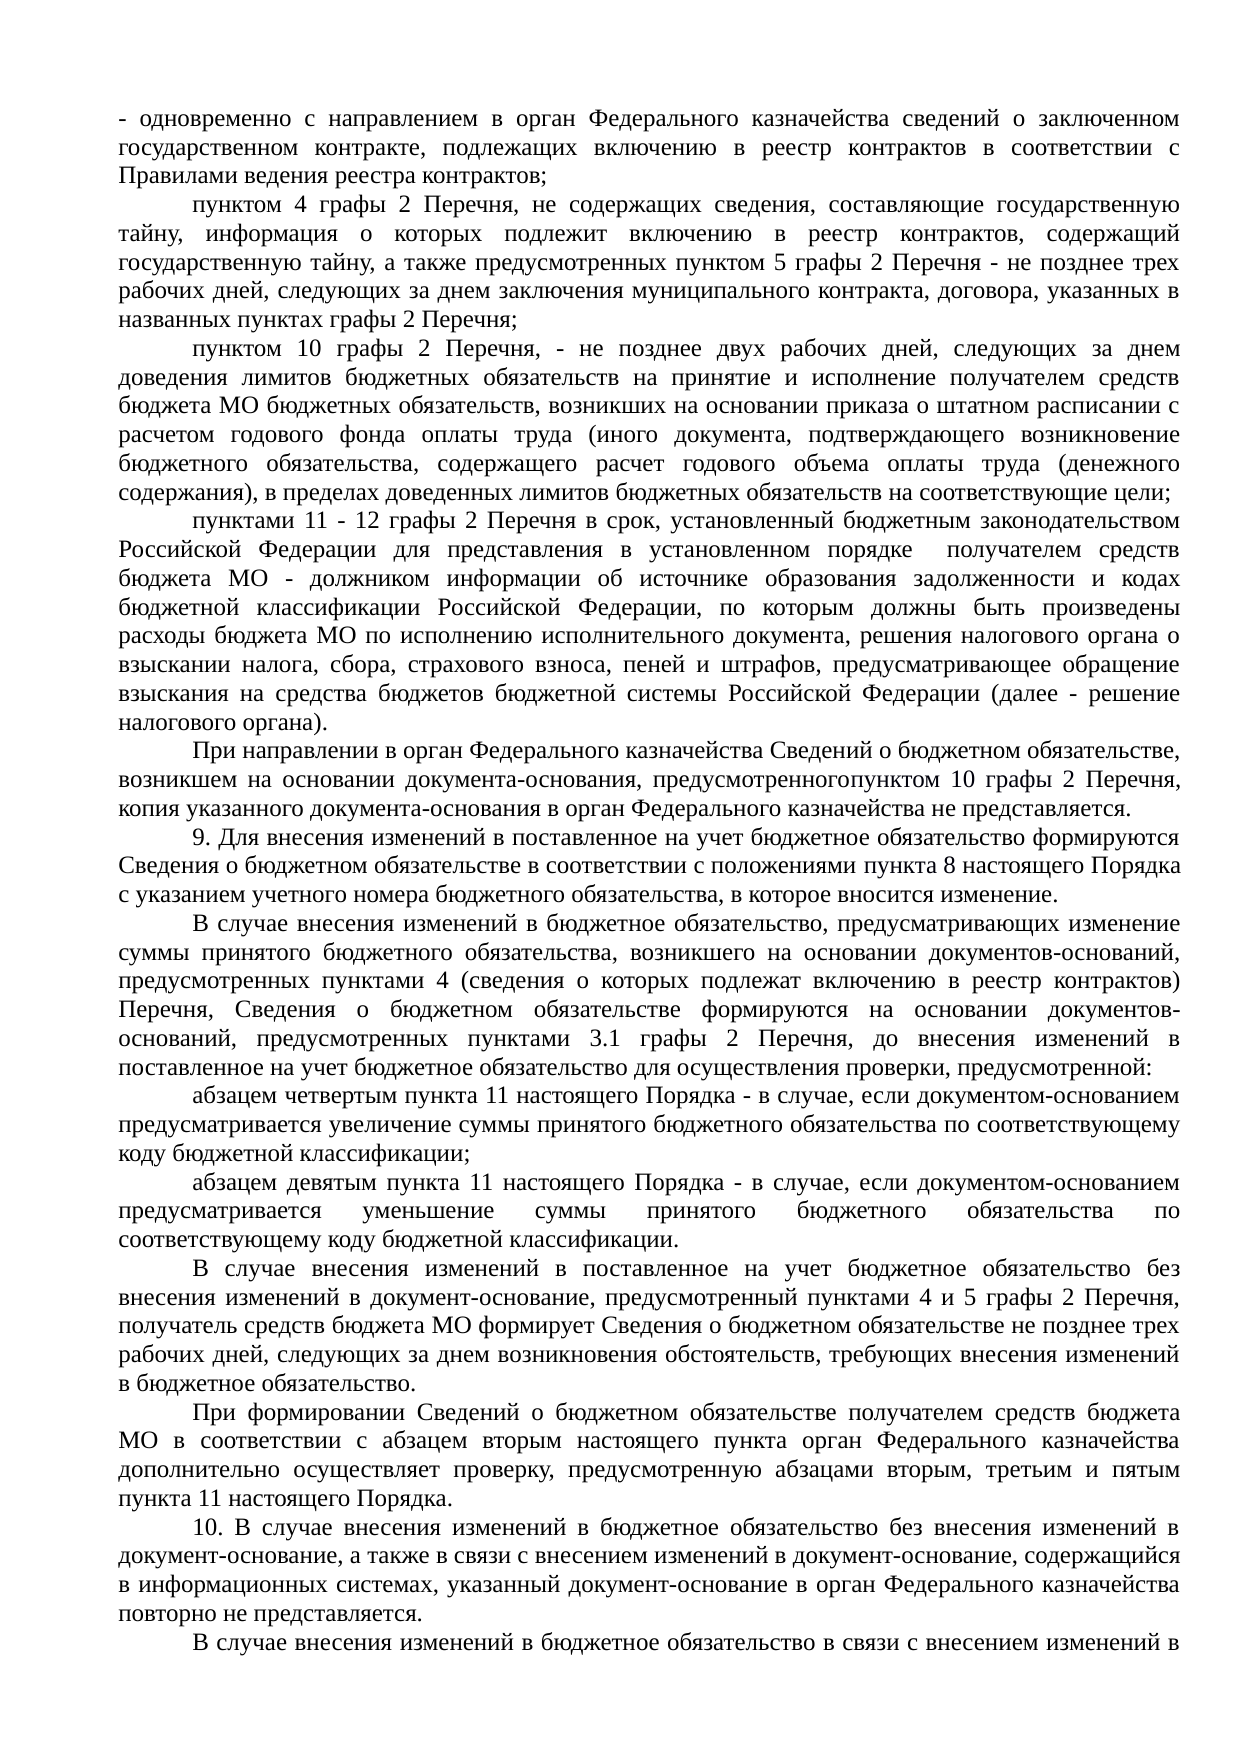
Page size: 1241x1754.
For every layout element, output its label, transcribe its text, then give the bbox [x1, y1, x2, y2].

text При формировании Сведений о бюджетном обязательстве получателем средств бюджета МО в соответствии с абзацем вторым настоящего пункта орган Федерального казначейства дополнительно осуществляет проверку, предусмотренную абзацами вторым, третьим и пятым пункта 11 настоящего Порядка. [118, 1397, 1181, 1512]
text абзацем четвертым пункта 11 настоящего Порядка - в случае, если документом-основанием предусматривается увеличение суммы принятого бюджетного обязательства по соответствующему коду бюджетной классификации; [118, 1081, 1181, 1167]
text 9. Для внесения изменений в поставленное на учет бюджетное обязательство формируются Сведения о бюджетном обязательстве в соответствии с положениями пункта 8 настоящего Порядка с указанием учетного номера бюджетного обязательства, в которое вносится изменение. [118, 822, 1181, 908]
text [118, 103, 1181, 189]
text пунктом 4 графы 2 Перечня, не содержащих сведения, составляющие государственную тайну, информация о которых подлежит включению в реестр контрактов, содержащий государственную тайну, а также предусмотренных пунктом 5 графы 2 Перечня - не позднее трех рабочих дней, следующих за днем заключения муниципального контракта, договора, указанных в названных пунктах графы 2 Перечня; [118, 189, 1181, 333]
text В случае внесения изменений в бюджетное обязательство, предусматривающих изменение суммы принятого бюджетного обязательства, возникшего на основании документов-оснований, предусмотренных пунктами 4 (сведения о которых подлежат включению в реестр контрактов) Перечня, Сведения о бюджетном обязательстве формируются на основании документов-оснований, предусмотренных пунктами 3.1 графы 2 Перечня, до внесения изменений в поставленное на учет бюджетное обязательство для осуществления проверки, предусмотренной: [118, 908, 1181, 1081]
text При направлении в орган Федерального казначейства Сведений о бюджетном обязательстве, возникшем на основании документа-основания, предусмотренногопунктом 10 графы 2 Перечня, копия указанного документа-основания в орган Федерального казначейства не представляется. [118, 736, 1181, 822]
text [118, 1627, 1181, 1656]
text абзацем девятым пункта 11 настоящего Порядка - в случае, если документом-основанием предусматривается уменьшение суммы принятого бюджетного обязательства по соответствующему коду бюджетной классификации. [118, 1167, 1181, 1253]
text пунктом 10 графы 2 Перечня, - не позднее двух рабочих дней, следующих за днем доведения лимитов бюджетных обязательств на принятие и исполнение получателем средств бюджета МО бюджетных обязательств, возникших на основании приказа о штатном расписании с расчетом годового фонда оплаты труда (иного документа, подтверждающего возникновение бюджетного обязательства, содержащего расчет годового объема оплаты труда (денежного содержания), в пределах доведенных лимитов бюджетных обязательств на соответствующие цели; [118, 333, 1181, 506]
text 10. В случае внесения изменений в бюджетное обязательство без внесения изменений в документ-основание, а также в связи с внесением изменений в документ-основание, содержащийся в информационных системах, указанный документ-основание в орган Федерального казначейства повторно не представляется. [118, 1512, 1181, 1627]
text В случае внесения изменений в поставленное на учет бюджетное обязательство без внесения изменений в документ-основание, предусмотренный пунктами 4 и 5 графы 2 Перечня, получатель средств бюджета МО формирует Сведения о бюджетном обязательстве не позднее трех рабочих дней, следующих за днем возникновения обстоятельств, требующих внесения изменений в бюджетное обязательство. [118, 1253, 1181, 1397]
text пунктами 11 - 12 графы 2 Перечня в срок, установленный бюджетным законодательством Российской Федерации для представления в установленном порядке получателем средств бюджета МО - должником информации об источнике образования задолженности и кодах бюджетной классификации Российской Федерации, по которым должны быть произведены расходы бюджета МО по исполнению исполнительного документа, решения налогового органа о взыскании налога, сбора, страхового взноса, пеней и штрафов, предусматривающее обращение взыскания на средства бюджетов бюджетной системы Российской Федерации (далее - решение налогового органа). [118, 506, 1181, 736]
